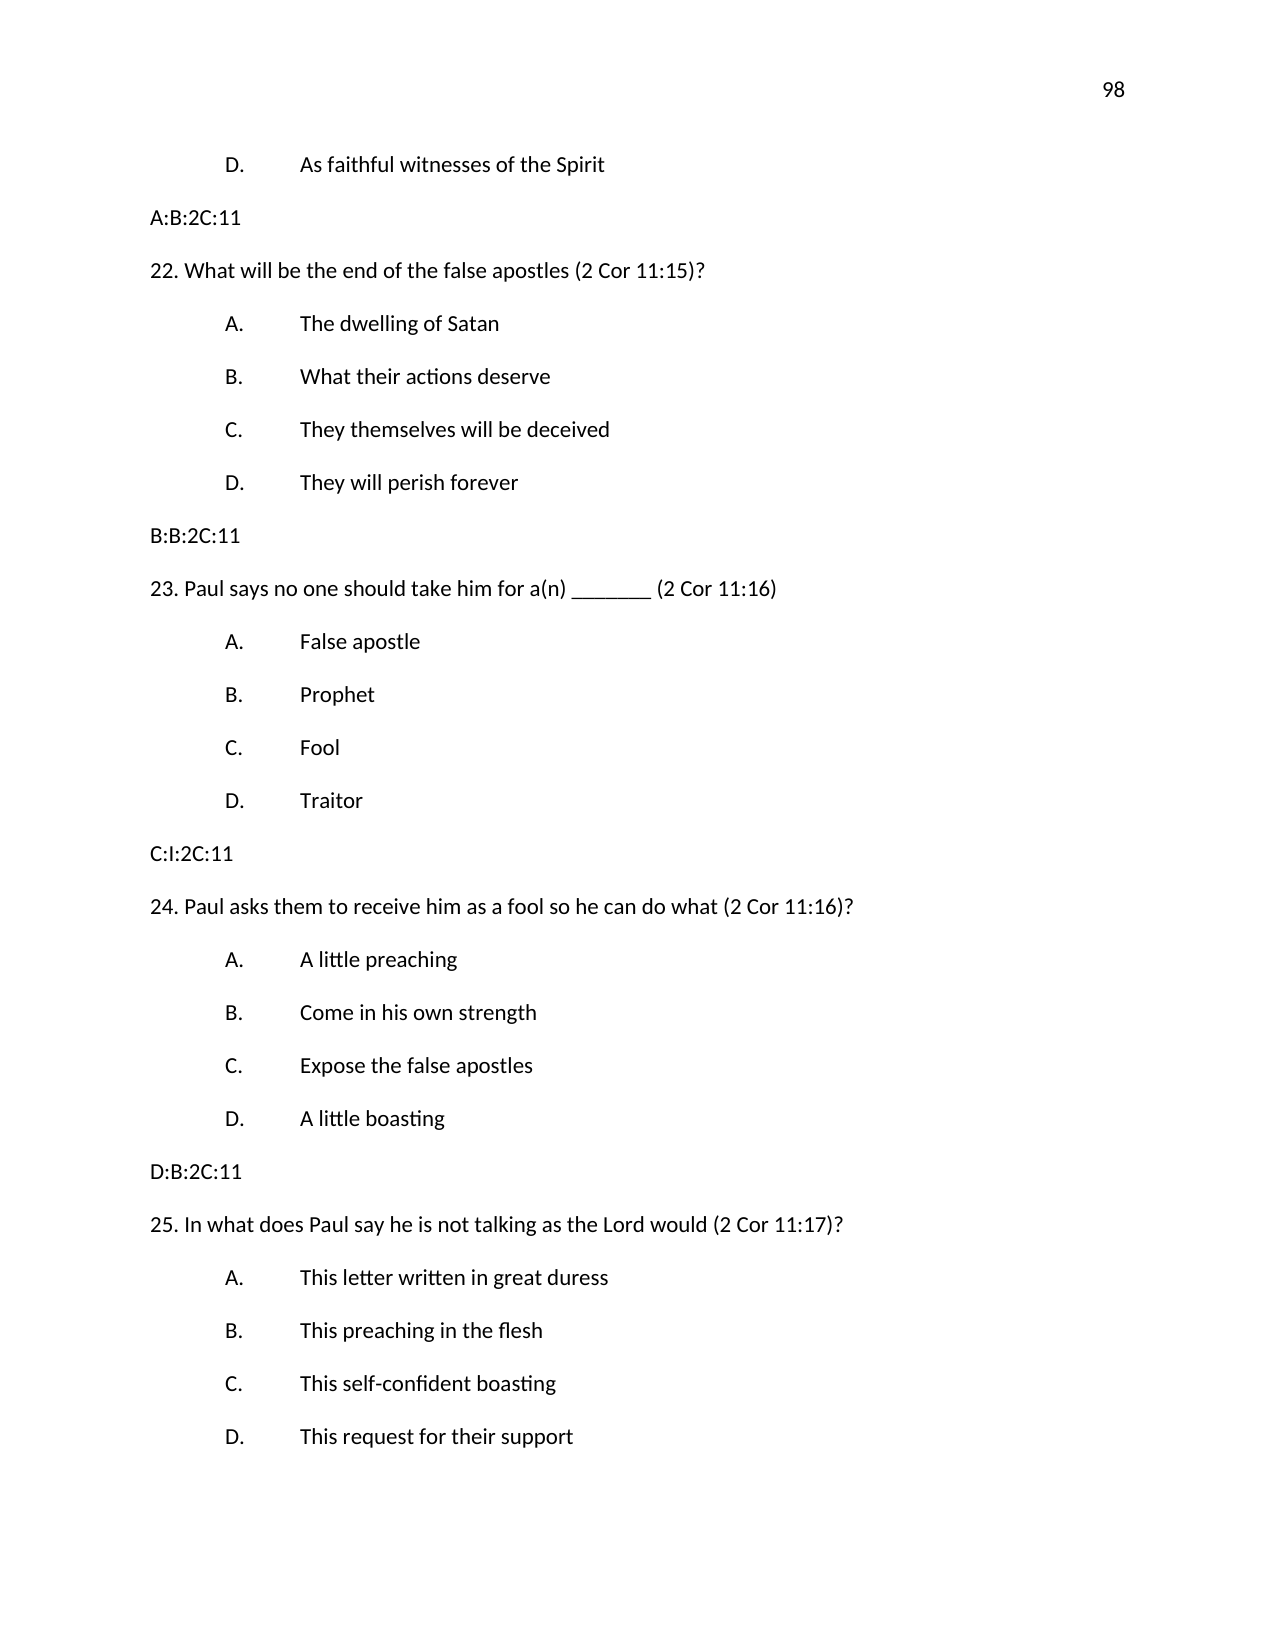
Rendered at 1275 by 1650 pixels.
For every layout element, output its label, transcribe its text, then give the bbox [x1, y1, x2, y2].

text B. Come in his own strength [150, 998, 1125, 1026]
text 22. What will be the end of the false apostles (2 Cor 11:15)? [150, 256, 1125, 284]
text B. This preaching in the flesh [150, 1316, 1125, 1344]
text A. False apostle [150, 627, 1125, 655]
text B:B:2C:11 [150, 521, 1125, 549]
text C:I:2C:11 [150, 839, 1125, 867]
text C. This self-confident boasting [150, 1369, 1125, 1397]
text D. They will perish forever [150, 468, 1125, 496]
text 24. Paul asks them to receive him as a fool so he can do what (2 Cor 11:16)? [150, 892, 1125, 920]
text B. What their actions deserve [150, 362, 1125, 390]
text A. This letter written in great duress [150, 1263, 1125, 1291]
text D. This request for their support [150, 1422, 1125, 1451]
text 23. Paul says no one should take him for a(n) _______ (2 Cor 11:16) [150, 574, 1125, 602]
text D:B:2C:11 [150, 1157, 1125, 1185]
text A. A little preaching [150, 945, 1125, 973]
text D. Traitor [150, 786, 1125, 814]
text C. Fool [150, 733, 1125, 761]
text A. The dwelling of Satan [150, 309, 1125, 337]
text C. Expose the false apostles [150, 1051, 1125, 1079]
text A:B:2C:11 [150, 203, 1125, 231]
text D. As faithful witnesses of the Spirit [150, 150, 1125, 178]
text 25. In what does Paul say he is not talking as the Lord would (2 Cor 11:17)? [150, 1210, 1125, 1238]
text C. They themselves will be deceived [150, 415, 1125, 443]
text B. Prophet [150, 680, 1125, 708]
text D. A little boasting [150, 1104, 1125, 1132]
